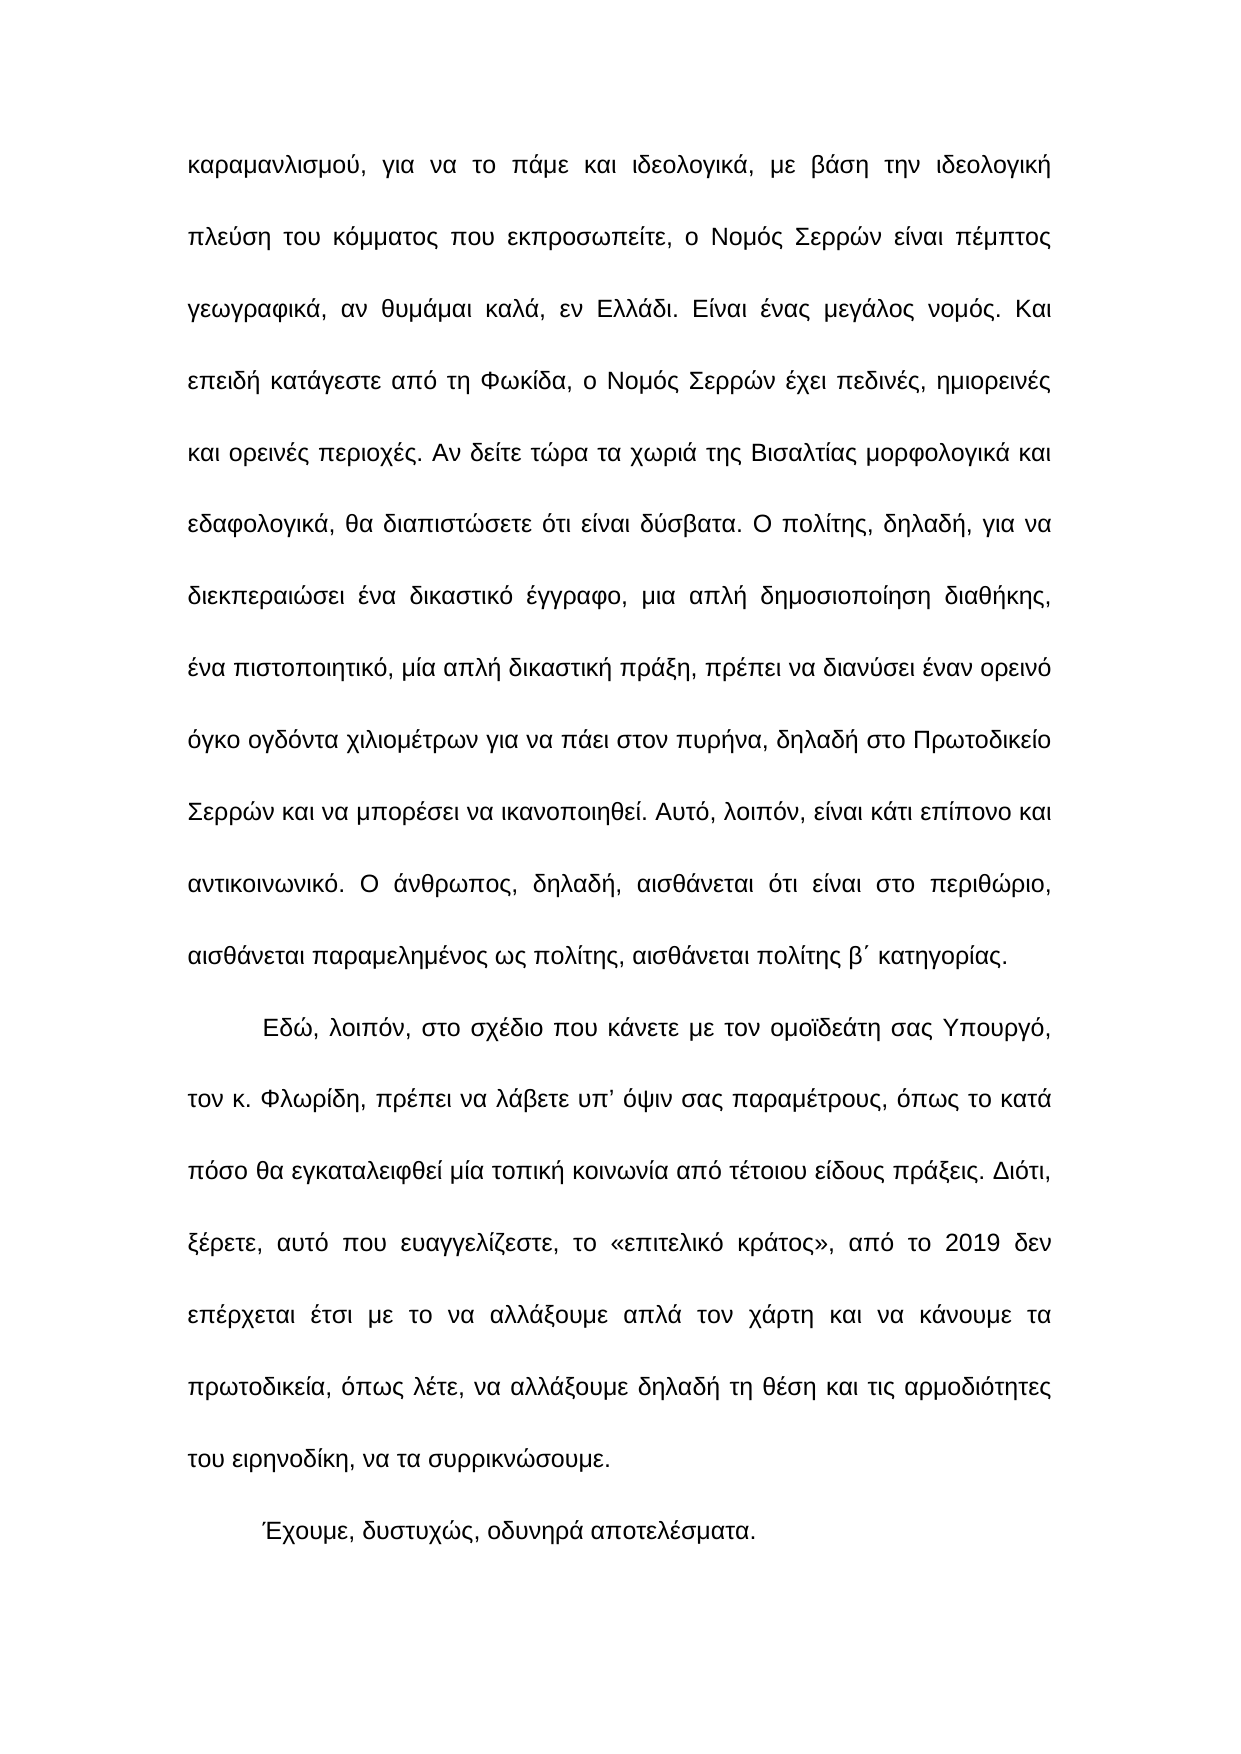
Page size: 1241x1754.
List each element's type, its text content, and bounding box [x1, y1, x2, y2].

text Έχουμε, δυστυχώς, οδυνηρά αποτελέσματα. [187, 1516, 1053, 1544]
text Εδώ, λοιπόν, στο σχέδιο που κάνετε με τον ομοϊδεάτη σας Υπουργό, τον κ. Φλωρίδη, πρέπει να λάβετε υπ’ όψιν σας παραμέτρους, όπως το κατά πόσο θα εγκαταλειφθεί μία τοπική κοινωνία από τέτοιου είδους πράξεις. Διότι, ξέρετε, αυτό που ευαγγελίζεστε, το «επιτελικό κράτος», από το 2019 δεν επέρχεται έτσι με το να αλλάξουμε απλά τον χάρτη και να κάνουμε τα πρωτοδικεία, όπως λέτε, να αλλάξουμε δηλαδή τη θέση και τις αρμοδιότητες του ειρηνοδίκη, να τα συρρικνώσουμε. [187, 1012, 1053, 1472]
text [187, 150, 1053, 969]
